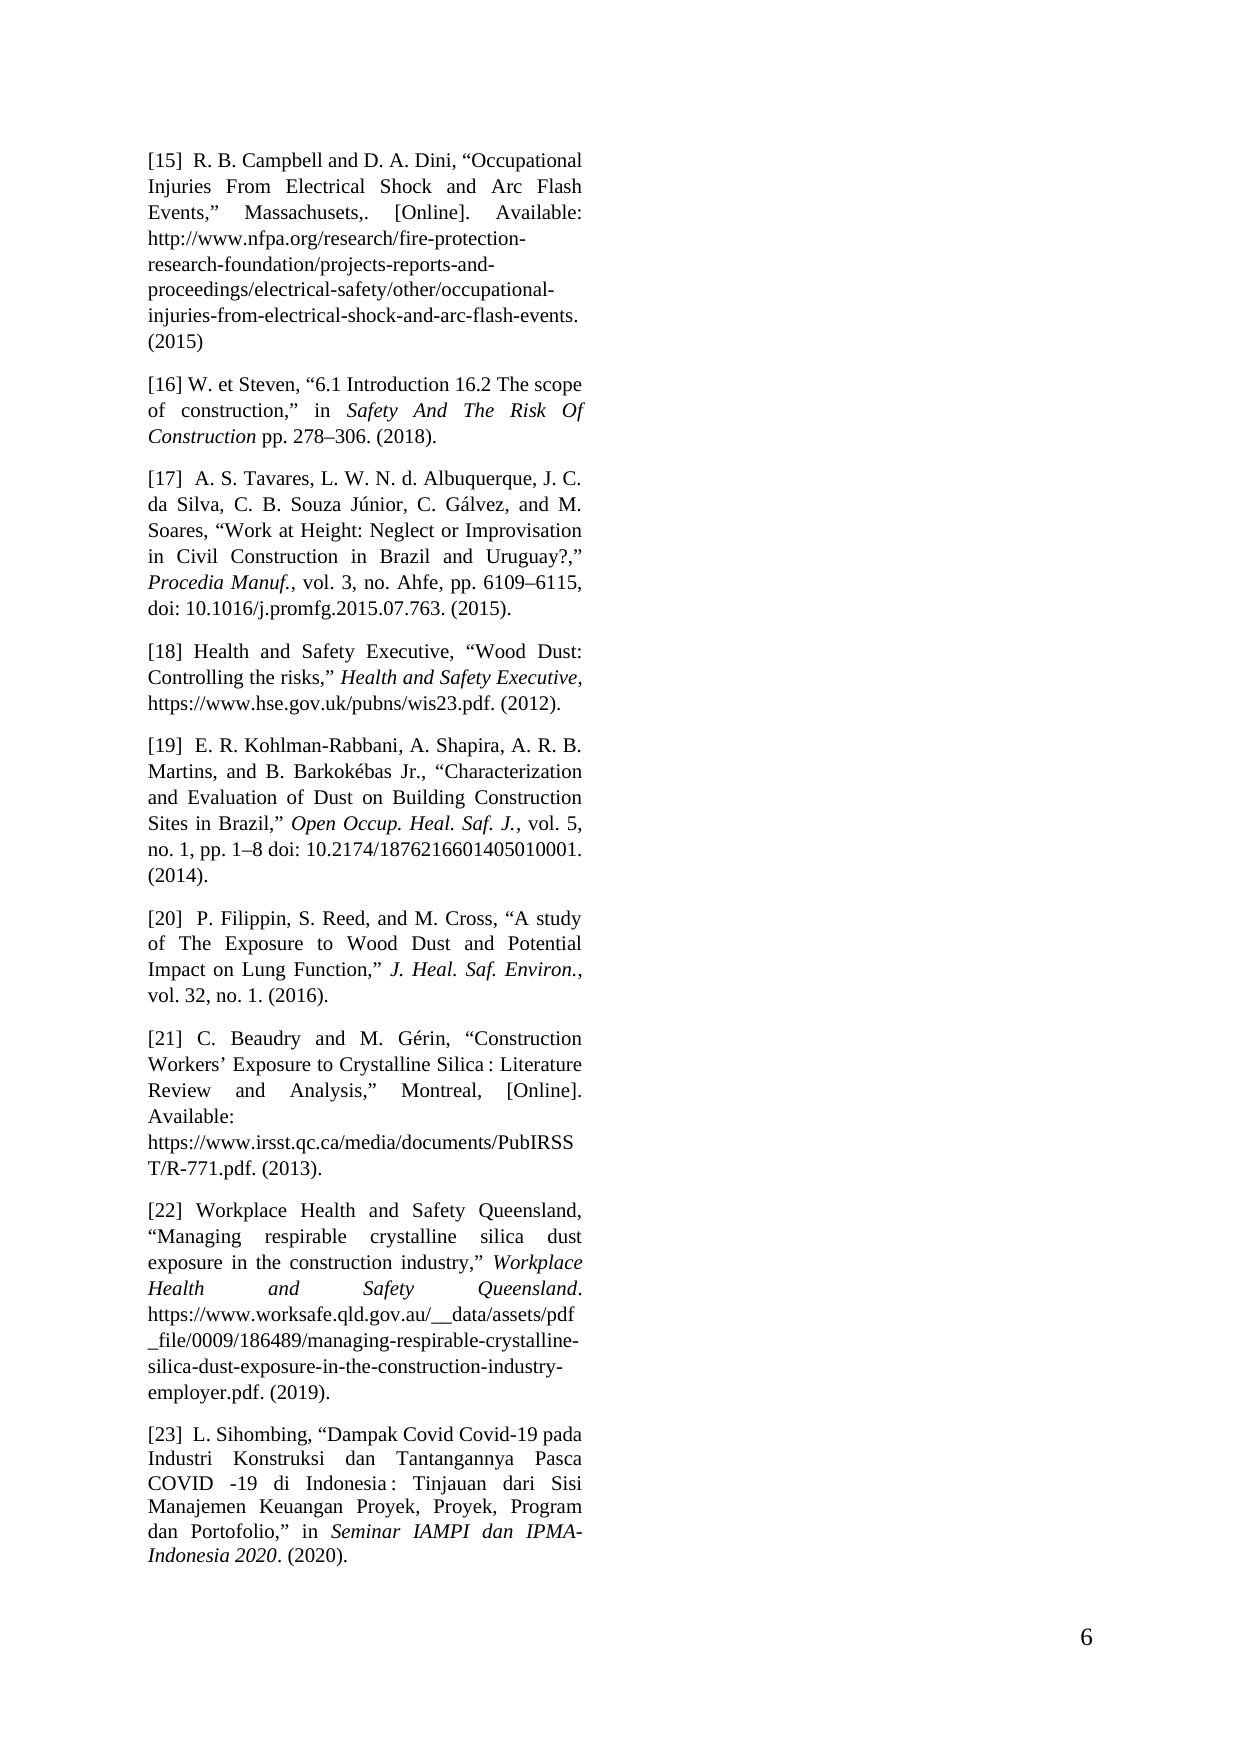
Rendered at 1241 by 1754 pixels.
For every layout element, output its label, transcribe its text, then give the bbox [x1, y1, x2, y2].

text [17] A. S. Tavares, L. W. N. d. Albuquerque, J. C. da Silva, C. B. Souza Júnior, C. Gálvez, and M. Soares, “Work at Height: Neglect or Improvisation in Civil Construction in Brazil and Uruguay?,” Procedia Manuf., vol. 3, no. Ahfe, pp. 6109–6115, doi: 10.1016/j.promfg.2015.07.763. (2015). [148, 466, 583, 620]
text [22] Workplace Health and Safety Queensland, “Managing respirable crystalline silica dust exposure in the construction industry,” Workplace Health and Safety Queensland. https://www.worksafe.qld.gov.au/__data/assets/pdf_file/0009/186489/managing-respirable-crystalline-silica-dust-exposure-in-the-construction-industry-employer.pdf. (2019). [148, 1198, 583, 1404]
text [16] W. et Steven, “6.1 Introduction 16.2 The scope of construction,” in Safety And The Risk Of Construction pp. 278–306. (2018). [148, 372, 583, 448]
text [15] R. B. Campbell and D. A. Dini, “Occupational Injuries From Electrical Shock and Arc Flash Events,” Massachusets,. [Online]. Available: http://www.nfpa.org/research/fire-protection-research-foundation/projects-reports-and-proceedings/electrical-safety/other/occupational-injuries-from-electrical-shock-and-arc-flash-events. (2015) [148, 148, 583, 353]
text [18] Health and Safety Executive, “Wood Dust: Controlling the risks,” Health and Safety Executive, https://www.hse.gov.uk/pubns/wis23.pdf. (2012). [148, 639, 583, 714]
text [20] P. Filippin, S. Reed, and M. Cross, “A study of The Exposure to Wood Dust and Potential Impact on Lung Function,” J. Heal. Saf. Environ., vol. 32, no. 1. (2016). [148, 905, 583, 1007]
text [19] E. R. Kohlman-Rabbani, A. Shapira, A. R. B. Martins, and B. Barkokébas Jr., “Characterization and Evaluation of Dust on Building Construction Sites in Brazil,” Open Occup. Heal. Saf. J., vol. 5, no. 1, pp. 1–8 doi: 10.2174/1876216601405010001. (2014). [148, 733, 583, 887]
text [21] C. Beaudry and M. Gérin, “Construction Workers’ Exposure to Crystalline Silica : Literature Review and Analysis,” Montreal, [Online]. Available: https://www.irsst.qc.ca/media/documents/PubIRSST/R-771.pdf. (2013). [148, 1026, 583, 1179]
text [23] L. Sihombing, “Dampak Covid Covid-19 pada Industri Konstruksi dan Tantangannya Pasca COVID -19 di Indonesia : Tinjauan dari Sisi Manajemen Keuangan Proyek, Proyek, Program dan Portofolio,” in Seminar IAMPI dan IPMA-Indonesia 2020. (2020). [148, 1422, 583, 1567]
